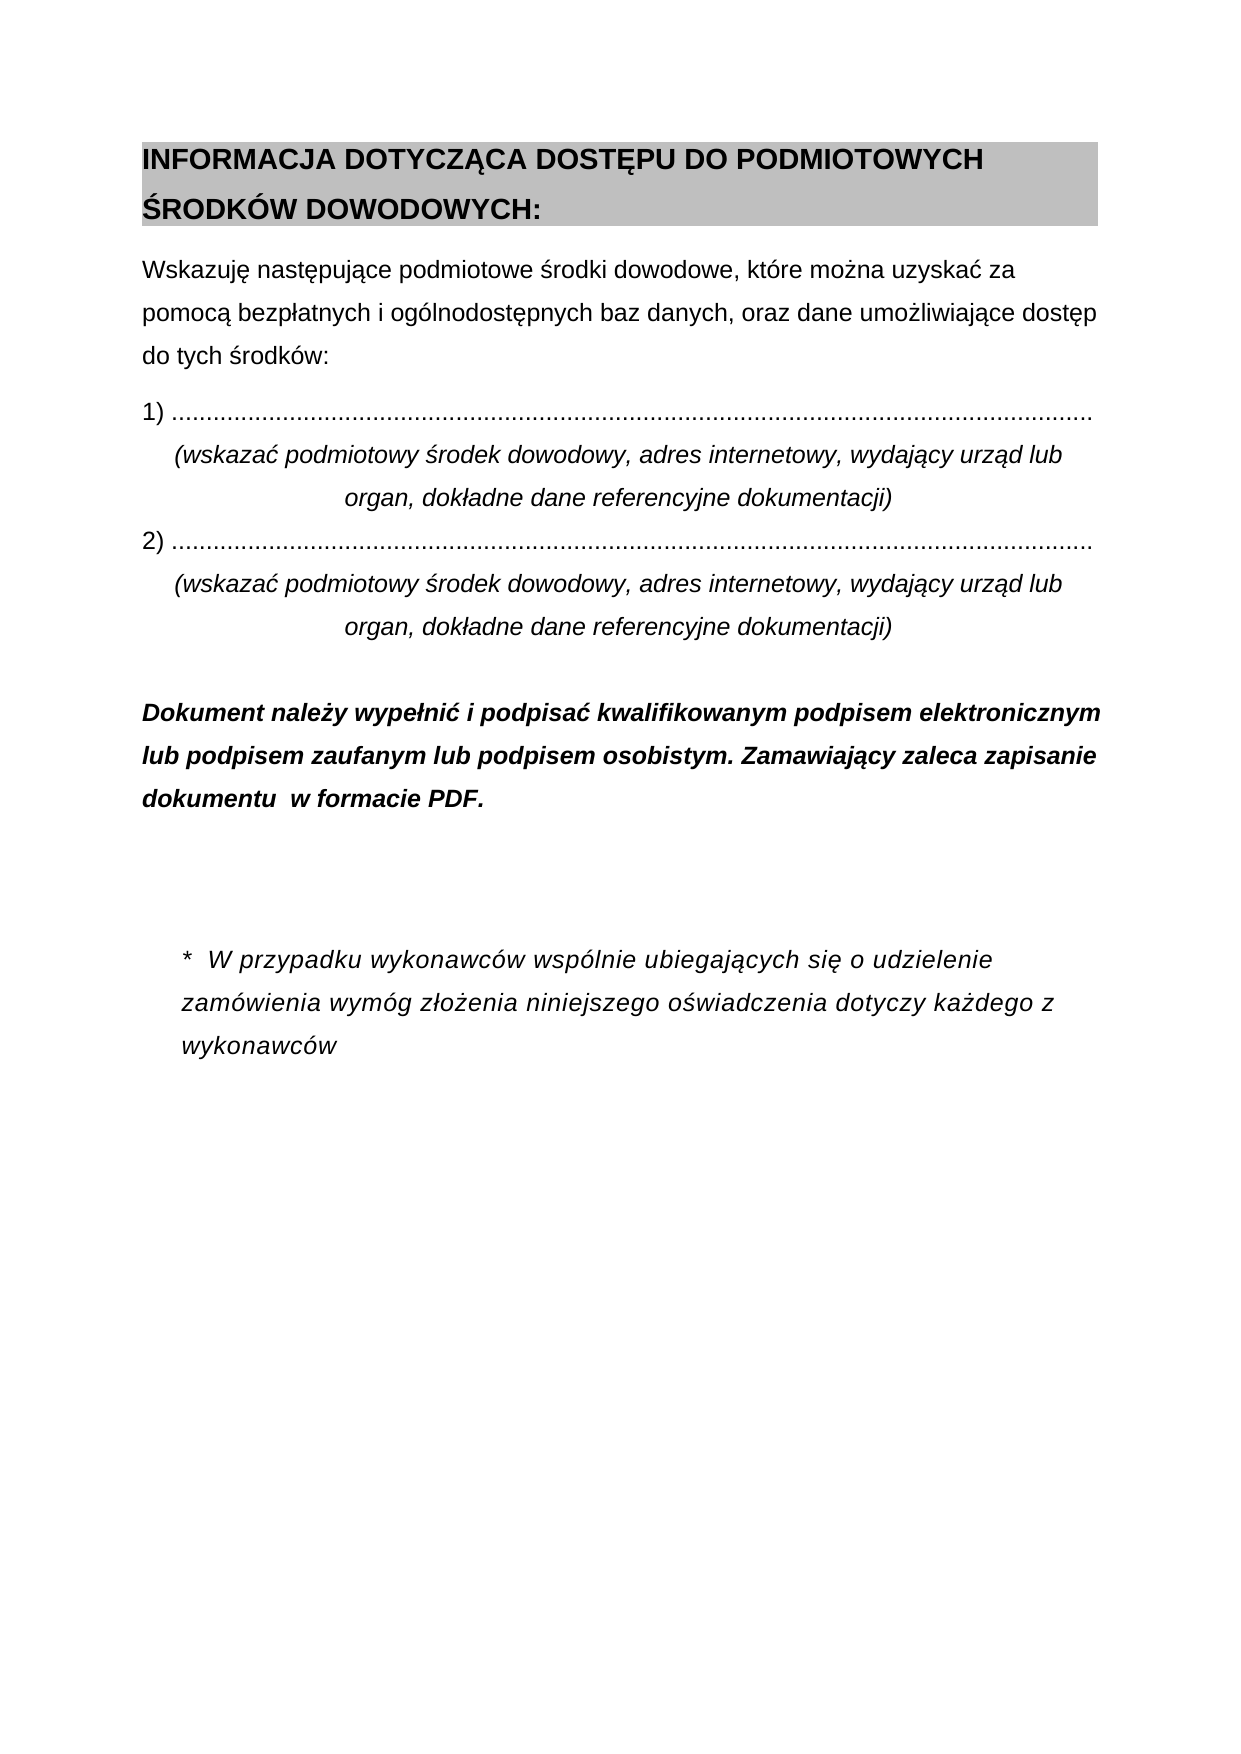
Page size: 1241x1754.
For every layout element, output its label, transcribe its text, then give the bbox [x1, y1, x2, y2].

text Wskazuję następujące podmiotowe środki dowodowe, które można uzyskać za pomocą bezpłatnych i ogólnodostępnych baz danych, oraz dane umożliwiające dostęp do tych środków: [142, 255, 1098, 370]
text (wskazać podmiotowy środek dowodowy, adres internetowy, wydający urząd lub organ, dokładne dane referencyjne dokumentacji) [142, 440, 1098, 512]
text (wskazać podmiotowy środek dowodowy, adres internetowy, wydający urząd lub organ, dokładne dane referencyjne dokumentacji) [142, 569, 1098, 641]
text INFORMACJA DOTYCZĄCA DOSTĘPU DO PODMIOTOWYCH ŚRODKÓW DOWODOWYCH: [142, 142, 1098, 226]
text 1) ..................................................................................................................................... [142, 397, 1098, 426]
text * W przypadku wykonawców wspólnie ubiegających się o udzielenie zamówienia wymóg złożenia niniejszego oświadczenia dotyczy każdego z wykonawców [181, 945, 1098, 1060]
text Dokument należy wypełnić i podpisać kwalifikowanym podpisem elektronicznym lub podpisem zaufanym lub podpisem osobistym. Zamawiający zaleca zapisanie dokumentu w formacie PDF. [142, 698, 1128, 813]
text 2) ..................................................................................................................................... [142, 526, 1098, 555]
